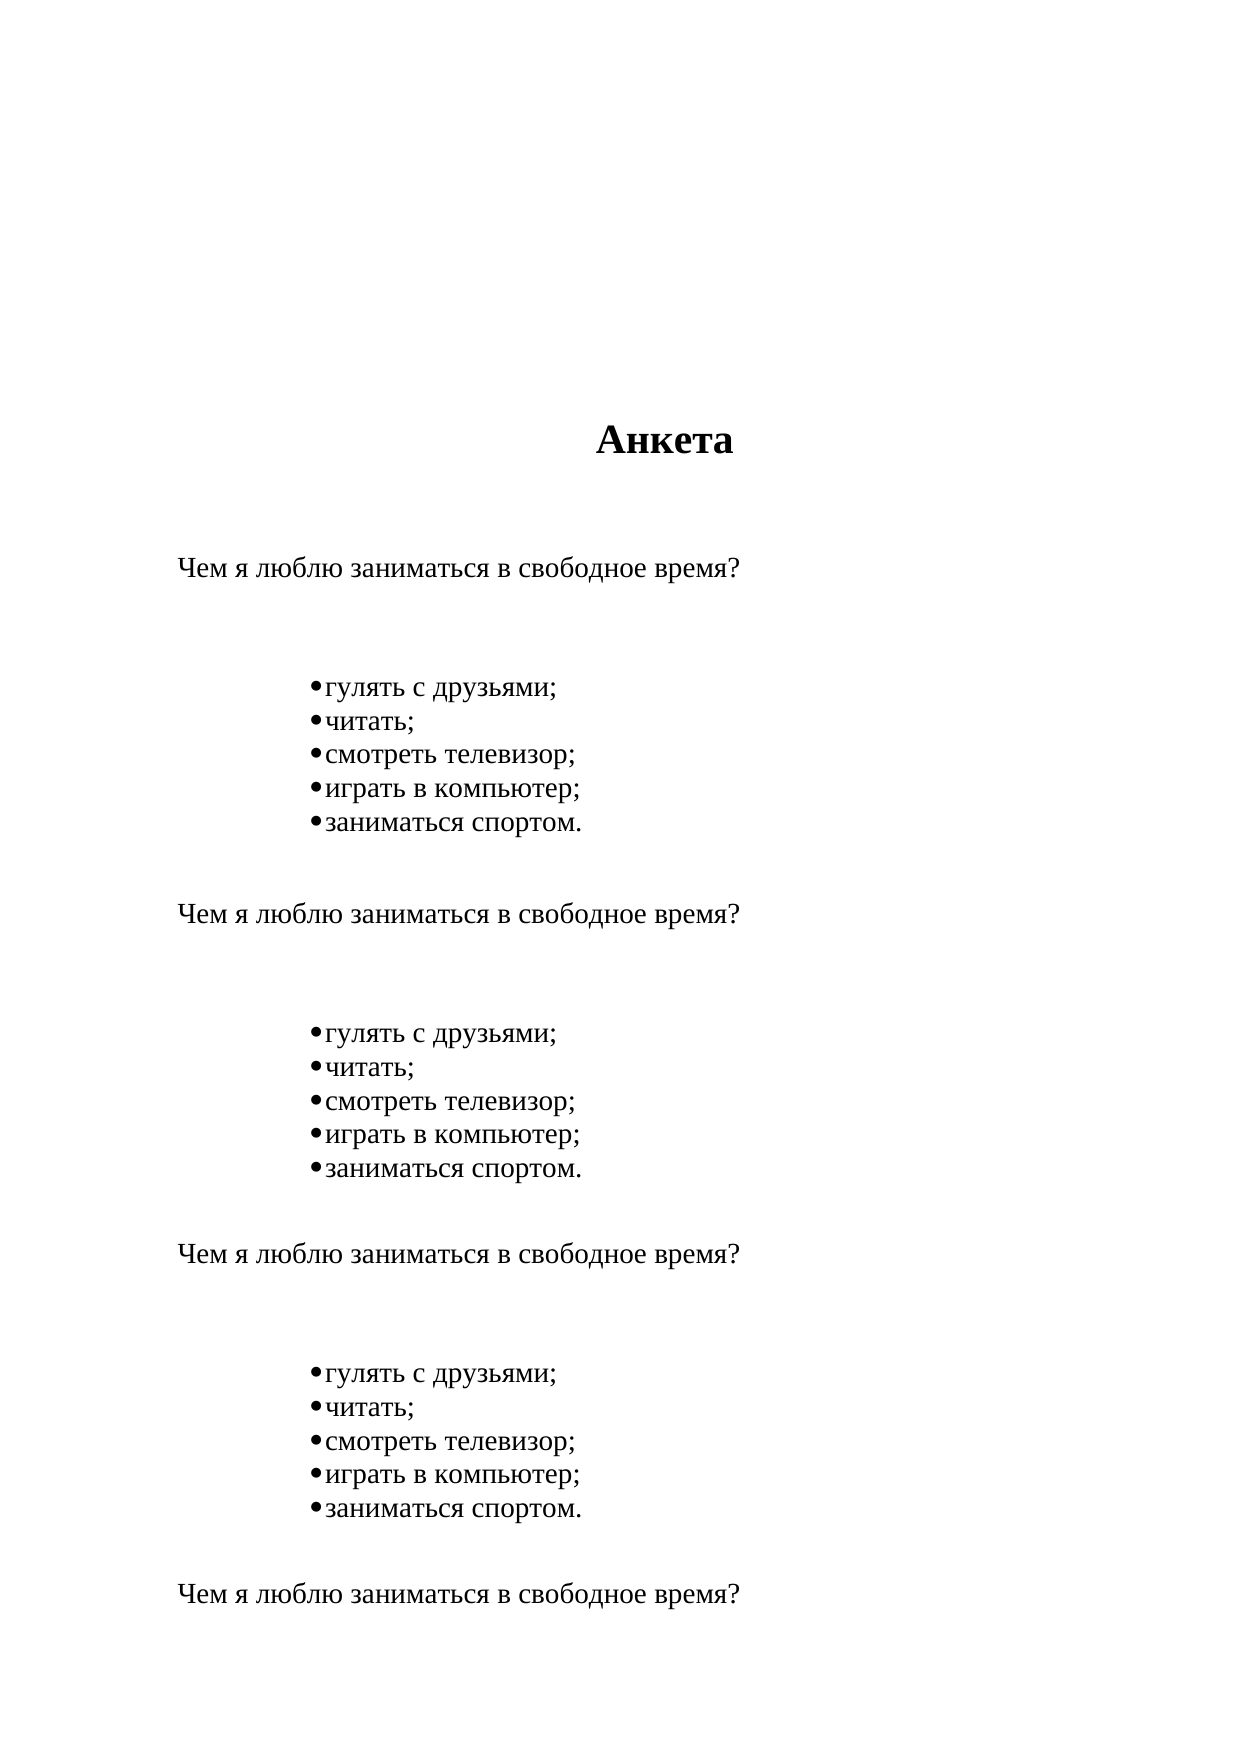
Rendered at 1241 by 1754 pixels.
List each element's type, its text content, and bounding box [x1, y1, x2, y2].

text Чем я люблю заниматься в свободное время? [177, 1577, 1152, 1610]
list смотреть телевизор; [252, 736, 1152, 770]
text Анкета [177, 415, 1152, 463]
list читать; [252, 1049, 1152, 1083]
text Чем я люблю заниматься в свободное время? [177, 897, 1152, 930]
list смотреть телевизор; [252, 1423, 1152, 1456]
list играть в компьютер; [252, 1116, 1152, 1150]
list гулять с друзьями; [252, 669, 1152, 703]
list гулять с друзьями; [252, 1015, 1152, 1049]
list читать; [252, 1389, 1152, 1423]
list смотреть телевизор; [252, 1083, 1152, 1116]
list заниматься спортом. [252, 1150, 1152, 1184]
text Чем я люблю заниматься в свободное время? [177, 1237, 1152, 1270]
list играть в компьютер; [252, 770, 1152, 804]
list заниматься спортом. [252, 804, 1152, 837]
text Чем я люблю заниматься в свободное время? [177, 550, 1152, 584]
list заниматься спортом. [252, 1490, 1152, 1524]
list читать; [252, 703, 1152, 736]
list гулять с друзьями; [252, 1355, 1152, 1389]
list играть в компьютер; [252, 1456, 1152, 1490]
